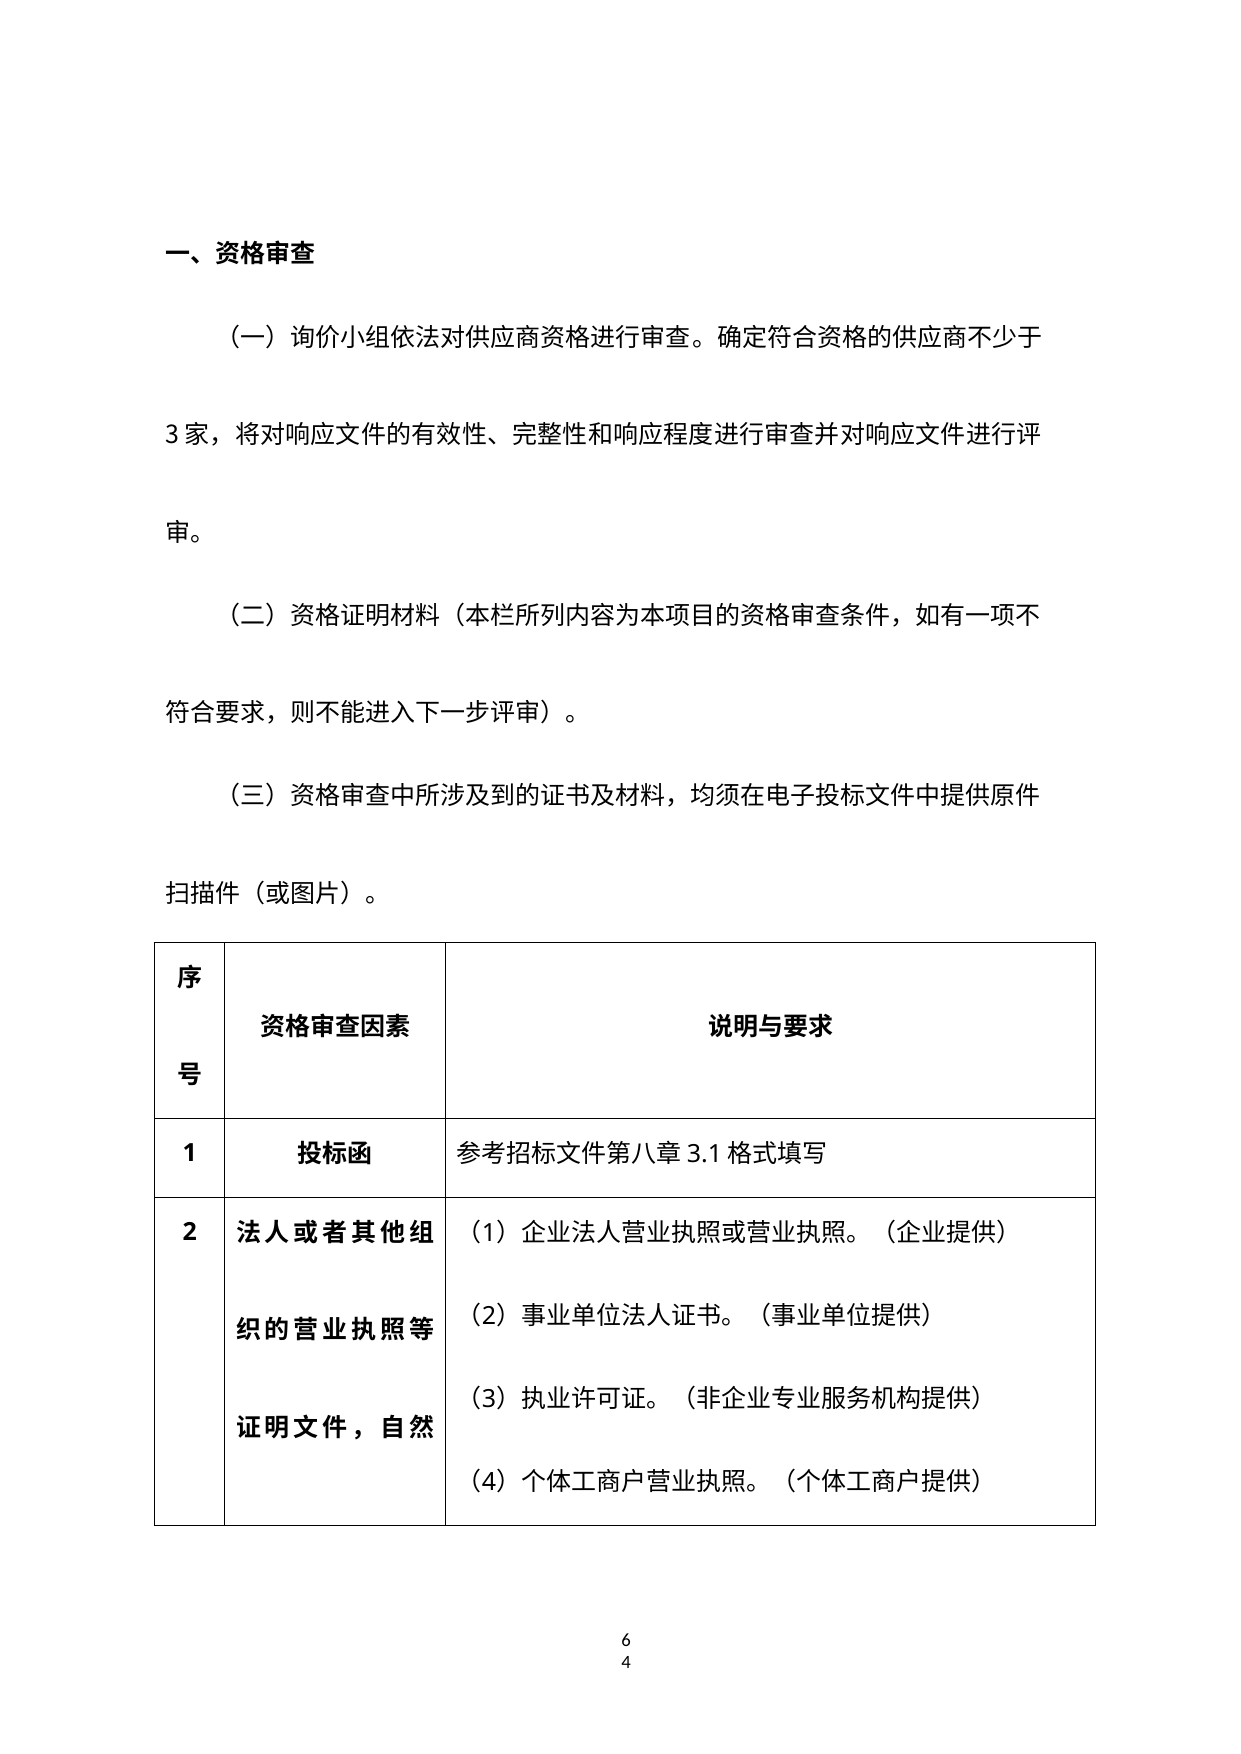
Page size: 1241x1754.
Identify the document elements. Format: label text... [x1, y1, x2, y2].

table_cell 2 [155, 1198, 224, 1524]
text 一、资格审查 [165, 219, 1087, 284]
table_header 序号 [155, 943, 224, 1118]
table_header 资格审查因素 [225, 943, 445, 1118]
text （三）资格审查中所涉及到的证书及材料，均须在电子投标文件中提供原件扫描件（或图片）。 [165, 761, 1043, 924]
text （二）资格证明材料（本栏所列内容为本项目的资格审查条件，如有一项不符合要求，则不能进入下一步评审）。 [165, 581, 1043, 743]
text （一）询价小组依法对供应商资格进行审查。确定符合资格的供应商不少于3家，将对响应文件的有效性、完整性和响应程度进行审查并对响应文件进行评审。 [165, 303, 1043, 563]
table_header 说明与要求 [446, 943, 1095, 1118]
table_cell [446, 1198, 1095, 1524]
table_cell 1 [155, 1119, 224, 1197]
table_cell 投标函 [225, 1119, 445, 1197]
table_cell 参考招标文件第八章3.1格式填写 [446, 1119, 1095, 1197]
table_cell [225, 1198, 445, 1524]
